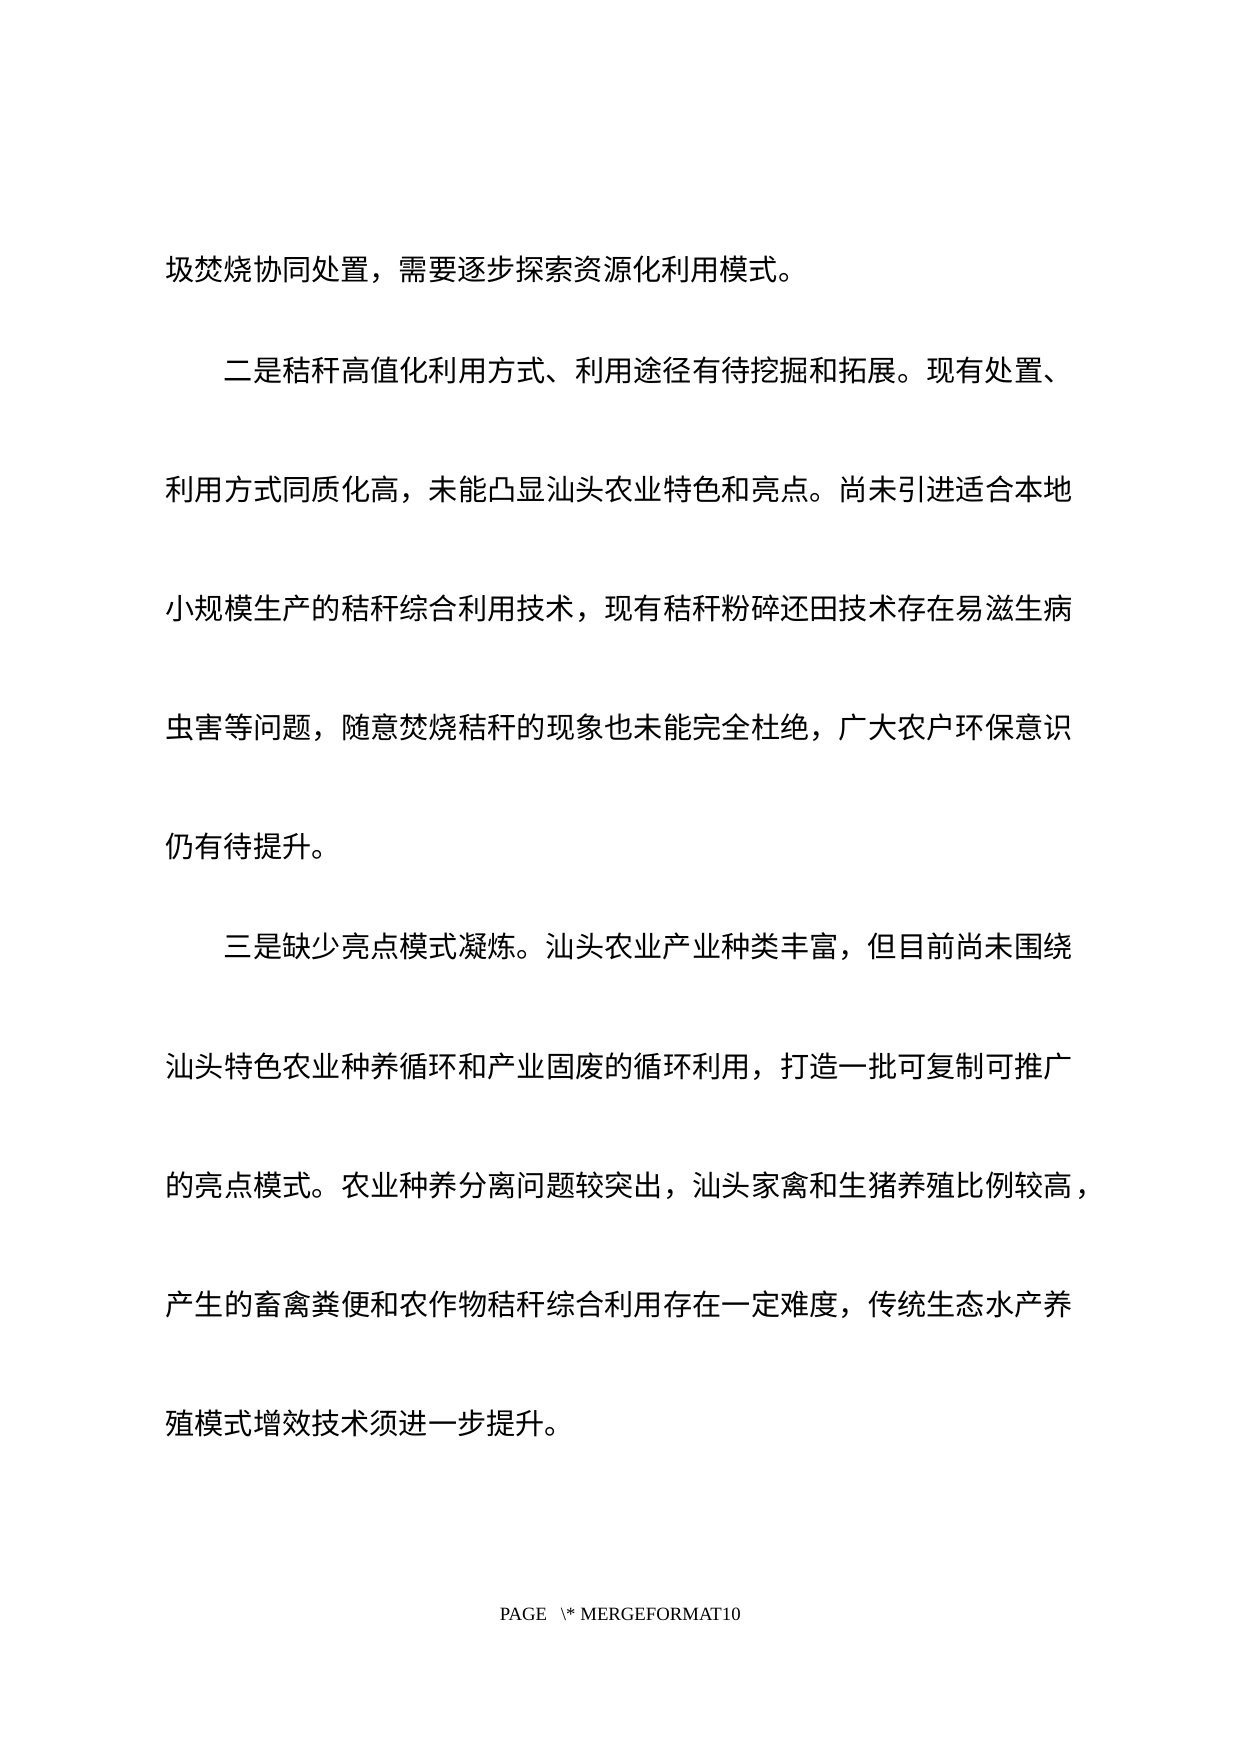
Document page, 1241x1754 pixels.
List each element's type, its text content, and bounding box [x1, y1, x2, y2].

text 三是缺少亮点模式凝炼。汕头农业产业种类丰富，但目前尚未围绕汕头特色农业种养循环和产业固废的循环利用，打造一批可复制可推广的亮点模式。农业种养分离问题较突出，汕头家禽和生猪养殖比例较高，产生的畜禽粪便和农作物秸秆综合利用存在一定难度，传统生态水产养殖模式增效技术须进一步提升。 [165, 906, 1075, 1461]
text 二是秸秆高值化利用方式、利用途径有待挖掘和拓展。现有处置、利用方式同质化高，未能凸显汕头农业特色和亮点。尚未引进适合本地小规模生产的秸秆综合利用技术，现有秸秆粉碎还田技术存在易滋生病虫害等问题，随意焚烧秸秆的现象也未能完全杜绝，广大农户环保意识仍有待提升。 [165, 329, 1075, 884]
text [165, 228, 1075, 308]
